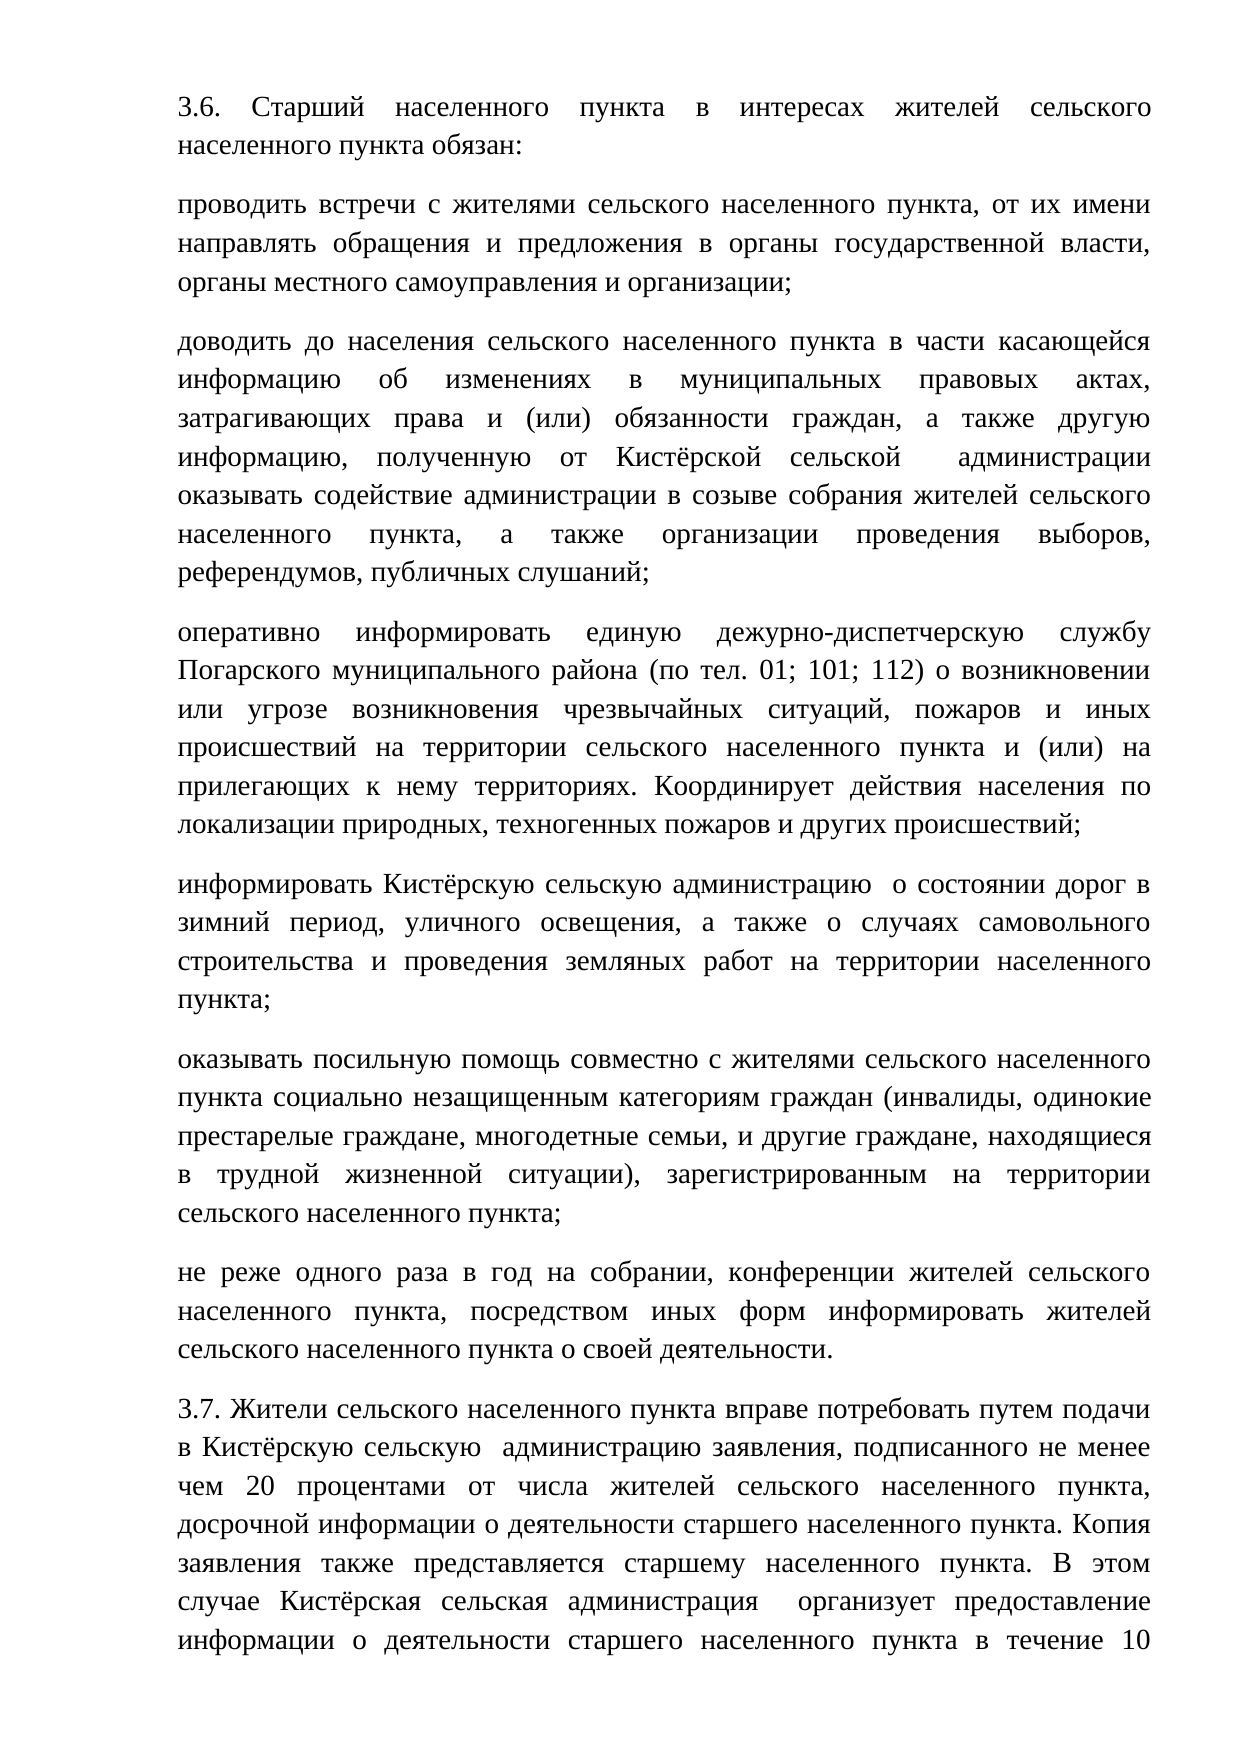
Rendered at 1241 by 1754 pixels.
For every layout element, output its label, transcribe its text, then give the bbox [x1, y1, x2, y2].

text информировать Кистёрскую сельскую администрацию о состоянии дорог в зимний период, уличного освещения, а также о случаях самовольного строительства и проведения земляных работ на территории населенного пункта; [177, 866, 1152, 1015]
text оперативно информировать единую дежурно-диспетчерскую службу Погарского муниципального района (по тел. 01; 101; 112) о возникновении или угрозе возникновения чрезвычайных ситуаций, пожаров и иных происшествий на территории сельского населенного пункта и (или) на прилегающих к нему территориях. Координирует действия населения по локализации природных, техногенных пожаров и других происшествий; [177, 614, 1152, 840]
text оказывать посильную помощь совместно с жителями сельского населенного пункта социально незащищенным категориям граждан (инвалиды, одинокие престарелые граждане, многодетные семьи, и другие граждане, находящиеся в трудной жизненной ситуации), зарегистрированным на территории сельского населенного пункта; [177, 1041, 1152, 1228]
text не реже одного раза в год на собрании, конференции жителей сельского населенного пункта, посредством иных форм информировать жителей сельского населенного пункта о своей деятельности. [177, 1254, 1152, 1365]
text 3.6. Старший населенного пункта в интересах жителей сельского населенного пункта обязан: [177, 89, 1152, 161]
text доводить до населения сельского населенного пункта в части касающейся информацию об изменениях в муниципальных правовых актах, затрагивающих права и (или) обязанности граждан, а также другую информацию, полученную от Кистёрской сельской администрации оказывать содействие администрации в созыве собрания жителей сельского населенного пункта, а также организации проведения выборов, референдумов, публичных слушаний; [177, 323, 1152, 588]
text проводить встречи с жителями сельского населенного пункта, от их имени направлять обращения и предложения в органы государственной власти, органы местного самоуправления и организации; [177, 187, 1152, 297]
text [177, 1391, 1152, 1656]
